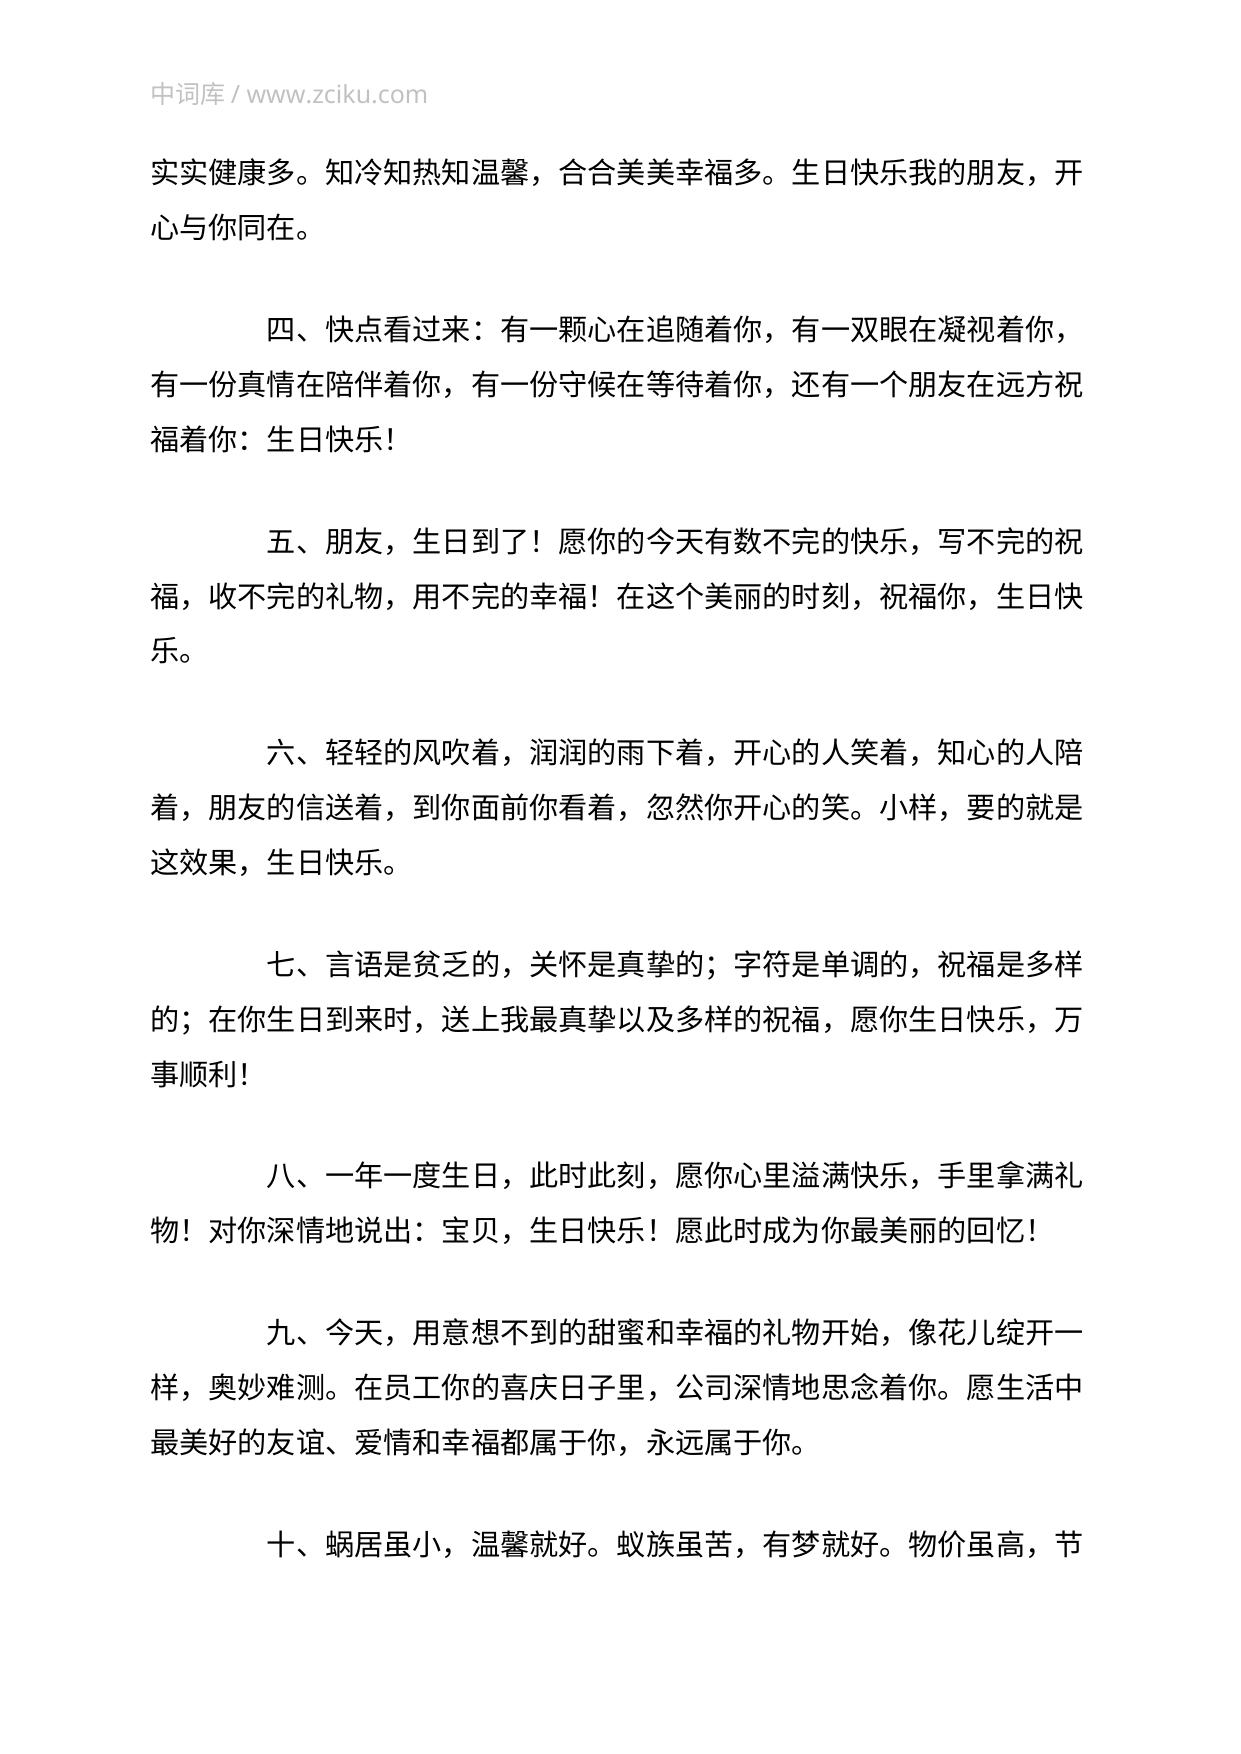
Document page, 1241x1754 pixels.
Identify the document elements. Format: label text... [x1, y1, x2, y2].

text 八、一年一度生日，此时此刻，愿你心里溢满快乐，手里拿满礼物！对你深情地说出：宝贝，生日快乐！愿此时成为你最美丽的回忆！ [150, 1153, 1090, 1250]
text 四、快点看过来：有一颗心在追随着你，有一双眼在凝视着你，有一份真情在陪伴着你，有一份守候在等待着你，还有一个朋友在远方祝福着你：生日快乐！ [150, 307, 1090, 459]
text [150, 1521, 1090, 1563]
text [150, 150, 1090, 247]
text 七、言语是贫乏的，关怀是真挚的；字符是单调的，祝福是多样的；在你生日到来时，送上我最真挚以及多样的祝福，愿你生日快乐，万事顺利！ [150, 941, 1090, 1093]
text 九、今天，用意想不到的甜蜜和幸福的礼物开始，像花儿绽开一样，奥妙难测。在员工你的喜庆日子里，公司深情地思念着你。愿生活中最美好的友谊、爱情和幸福都属于你，永远属于你。 [150, 1309, 1090, 1462]
text 六、轻轻的风吹着，润润的雨下着，开心的人笑着，知心的人陪着，朋友的信送着，到你面前你看着，忽然你开心的笑。小样，要的就是这效果，生日快乐。 [150, 730, 1090, 882]
text 五、朋友，生日到了！愿你的今天有数不完的快乐，写不完的祝福，收不完的礼物，用不完的幸福！在这个美丽的时刻，祝福你，生日快乐。 [150, 518, 1090, 670]
